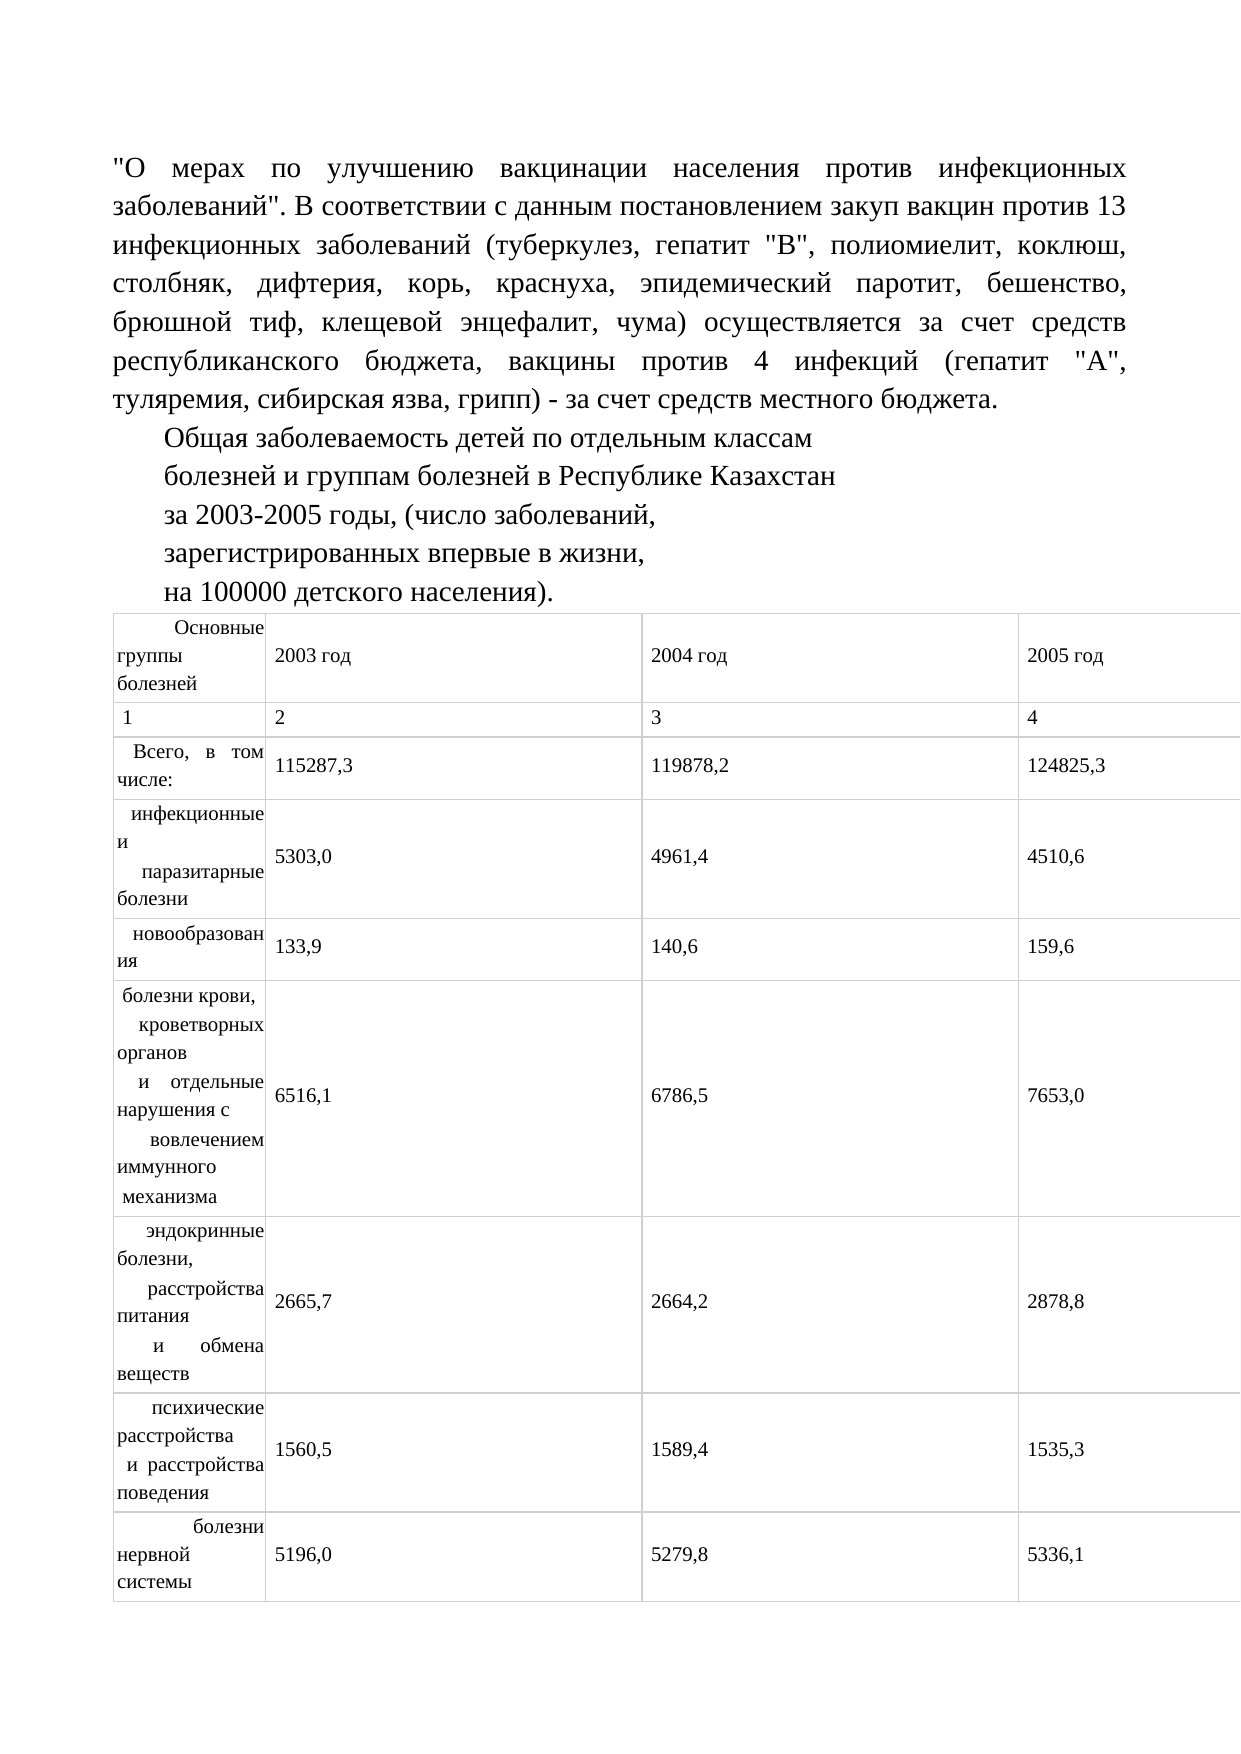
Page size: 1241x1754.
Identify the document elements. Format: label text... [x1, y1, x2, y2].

table_cell 2878,8 [1019, 1217, 1240, 1392]
table_cell Всего, в том числе: [114, 738, 265, 798]
table_cell инфекционные и паразитарные болезни [114, 800, 265, 918]
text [112, 150, 1128, 415]
table_cell 1 [114, 703, 265, 736]
table_cell болезни нервной системы [114, 1513, 265, 1601]
table_cell 2665,7 [266, 1217, 641, 1392]
table_cell 159,6 [1019, 919, 1240, 980]
table_cell 4 [1019, 703, 1240, 736]
table_cell 119878,2 [643, 738, 1018, 798]
table_cell 133,9 [266, 919, 641, 980]
table_cell болезни крови, кроветворных органов и отдельные нарушения с вовлечением иммунного механизма [114, 981, 265, 1216]
table_cell 5279,8 [643, 1513, 1018, 1601]
table_cell 4961,4 [643, 800, 1018, 918]
table_cell 115287,3 [266, 738, 641, 798]
table_cell психические расстройства и расстройства поведения [114, 1394, 265, 1511]
table_cell 140,6 [643, 919, 1018, 980]
table_cell 7653,0 [1019, 981, 1240, 1216]
table_header 2003 год [266, 614, 641, 702]
table_cell 5303,0 [266, 800, 641, 918]
table_cell 4510,6 [1019, 800, 1240, 918]
table_cell 5336,1 [1019, 1513, 1240, 1601]
table_cell новообразования [114, 919, 265, 980]
table_cell 6516,1 [266, 981, 641, 1216]
table_cell 5196,0 [266, 1513, 641, 1601]
table_cell 124825,3 [1019, 738, 1240, 798]
table_cell 2 [266, 703, 641, 736]
table_cell 3 [643, 703, 1018, 736]
table_cell 1560,5 [266, 1394, 641, 1511]
table_header 2004 год [643, 614, 1018, 702]
table_cell 1535,3 [1019, 1394, 1240, 1511]
table_header 2005 год [1019, 614, 1240, 702]
table_cell эндокринные болезни, расстройства питания и обмена веществ [114, 1217, 265, 1392]
text за 2003-2005 годы, (число заболеваний, [112, 497, 1128, 530]
text на 100000 детского населения). [112, 574, 1128, 607]
text зарегистрированных впервые в жизни, [112, 535, 1128, 569]
table_cell 2664,2 [643, 1217, 1018, 1392]
text болезней и группам болезней в Республике Казахстан [112, 458, 1128, 492]
table_cell 6786,5 [643, 981, 1018, 1216]
text Общая заболеваемость детей по отдельным классам [112, 420, 1128, 453]
table_header Основные группы болезней [114, 614, 265, 702]
table_cell 1589,4 [643, 1394, 1018, 1511]
